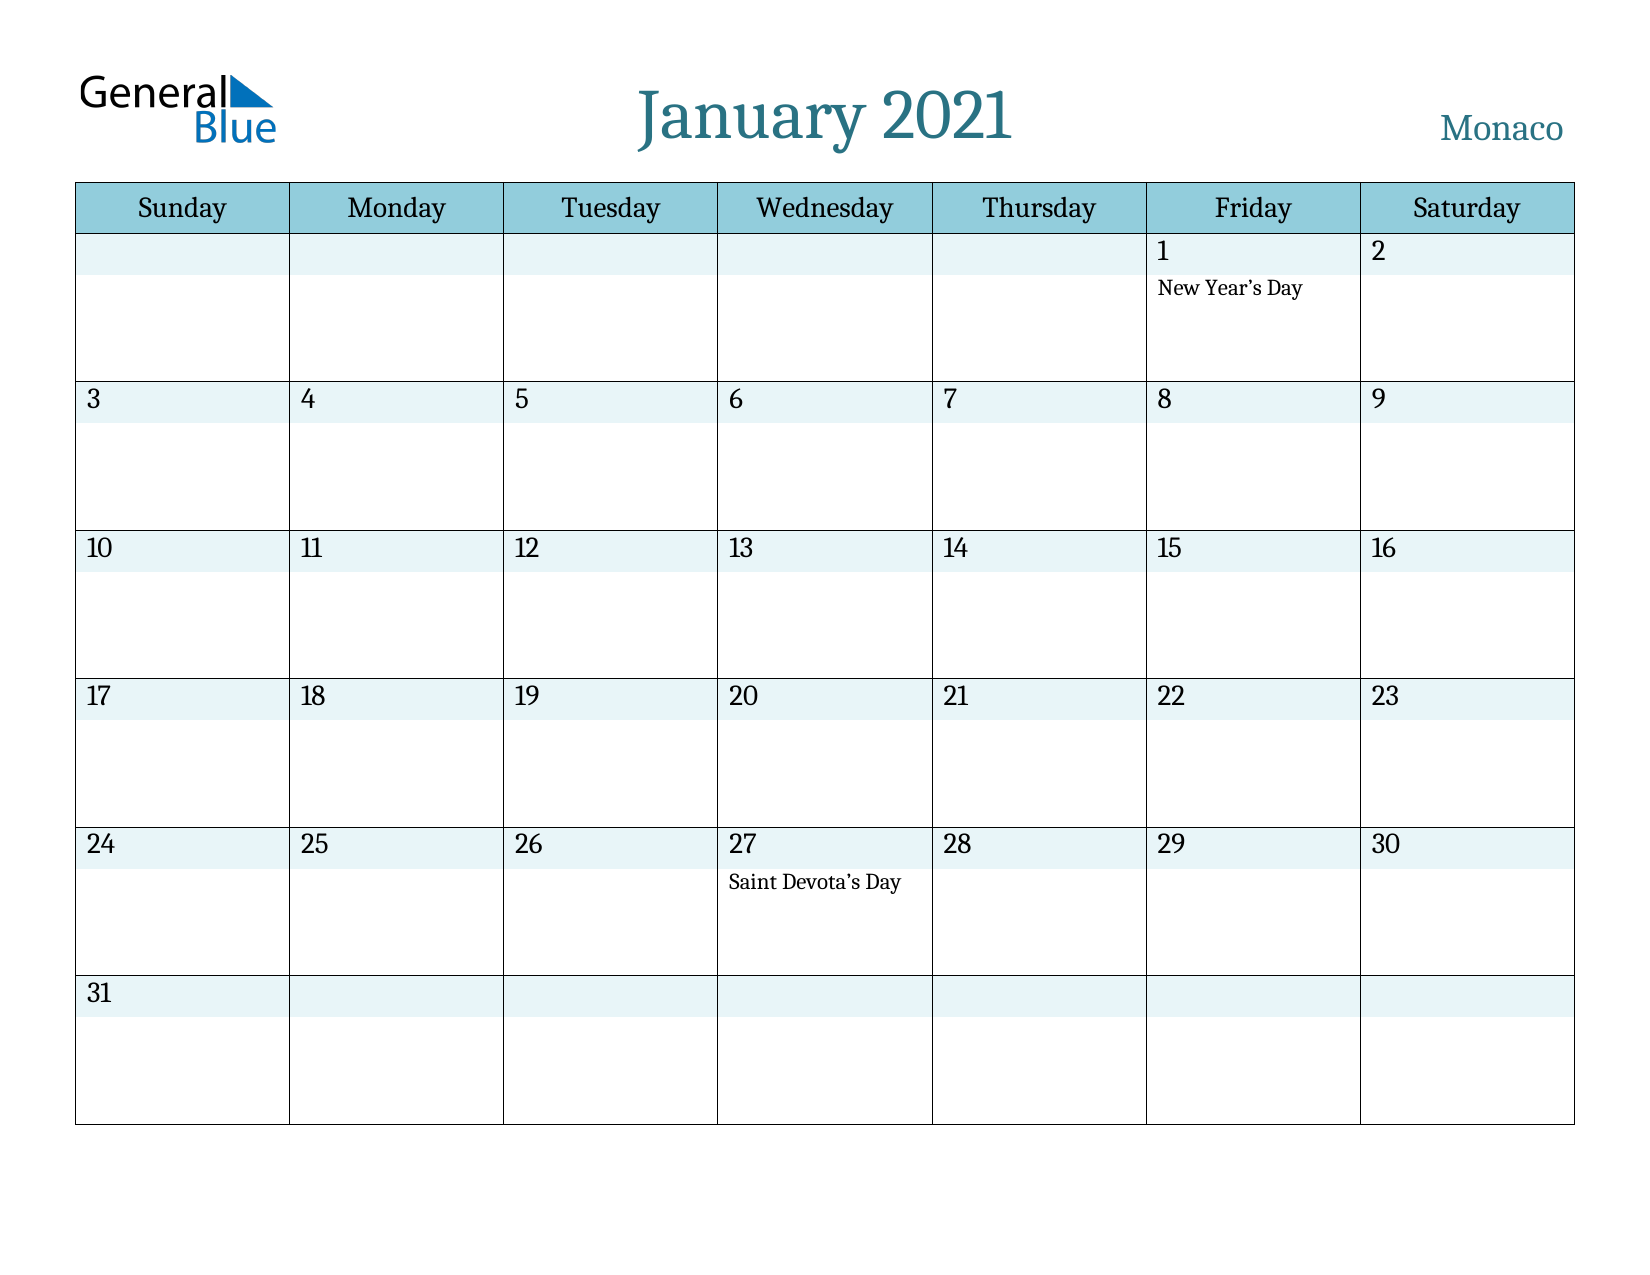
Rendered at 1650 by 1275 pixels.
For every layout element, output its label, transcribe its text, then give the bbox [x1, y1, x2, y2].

table_cell [933, 976, 1146, 1017]
table_cell 17 [76, 679, 289, 720]
table_cell 21 [933, 679, 1146, 720]
table_cell [718, 572, 932, 678]
table_cell 29 [1147, 828, 1360, 869]
table_cell Saturday [1361, 183, 1574, 233]
table_cell 28 [933, 828, 1146, 869]
table_cell [504, 720, 717, 827]
table_cell [1147, 423, 1360, 530]
table_header January 2021 [504, 75, 1146, 182]
table_cell 13 [718, 531, 932, 572]
table_cell [1147, 572, 1360, 678]
table_header Monaco [1146, 75, 1574, 182]
table_cell 19 [504, 679, 717, 720]
table_cell [290, 572, 503, 678]
table_cell 23 [1361, 679, 1574, 720]
table_cell 6 [718, 382, 932, 423]
table_cell 16 [1361, 531, 1574, 572]
table_cell [76, 275, 289, 381]
table_cell 15 [1147, 531, 1360, 572]
table_cell [718, 720, 932, 827]
table_cell [933, 720, 1146, 827]
table_cell Tuesday [504, 183, 717, 233]
table_cell 12 [504, 531, 717, 572]
table_cell [76, 869, 289, 975]
table_cell [933, 423, 1146, 530]
table_cell [76, 1017, 289, 1123]
table_cell New Year’s Day [1147, 275, 1360, 381]
table_cell 11 [290, 531, 503, 572]
table_cell [290, 275, 503, 381]
table_cell [504, 275, 717, 381]
table_cell Monday [290, 183, 503, 233]
table_cell 24 [76, 828, 289, 869]
table_cell 7 [933, 382, 1146, 423]
table_cell [504, 423, 717, 530]
table_cell [290, 720, 503, 827]
table_cell [504, 1017, 717, 1123]
table_cell 14 [933, 531, 1146, 572]
table_cell 25 [290, 828, 503, 869]
table_cell [933, 1017, 1146, 1123]
table_cell 3 [76, 382, 289, 423]
table_cell 27 [718, 828, 932, 869]
table_cell [1147, 1017, 1360, 1123]
table_cell [504, 976, 717, 1017]
table_cell [290, 976, 503, 1017]
table_cell Thursday [933, 183, 1146, 233]
table_cell [1361, 275, 1574, 381]
table_cell [718, 275, 932, 381]
table_cell [718, 1017, 932, 1123]
table_cell [1147, 720, 1360, 827]
table_cell 5 [504, 382, 717, 423]
table_cell Wednesday [718, 183, 932, 233]
table_cell [718, 423, 932, 530]
table_cell 2 [1361, 234, 1574, 275]
table_cell [504, 572, 717, 678]
table_cell Friday [1147, 183, 1360, 233]
table_cell [933, 572, 1146, 678]
table_header [76, 75, 503, 182]
table_cell 9 [1361, 382, 1574, 423]
table_cell 20 [718, 679, 932, 720]
table_cell [290, 234, 503, 275]
table_cell Saint Devota’s Day [718, 869, 932, 975]
table_cell 26 [504, 828, 717, 869]
table_cell [718, 976, 932, 1017]
table_cell [504, 234, 717, 275]
table_cell [76, 234, 289, 275]
table_cell [933, 869, 1146, 975]
table_cell [76, 720, 289, 827]
table_cell 8 [1147, 382, 1360, 423]
table_cell [1361, 1017, 1574, 1123]
table_cell [1361, 720, 1574, 827]
table_cell [76, 572, 289, 678]
table_cell 31 [76, 976, 289, 1017]
table_cell 22 [1147, 679, 1360, 720]
table_cell [290, 869, 503, 975]
table_cell [1361, 423, 1574, 530]
table_cell [933, 234, 1146, 275]
table_cell [1361, 869, 1574, 975]
table_cell 30 [1361, 828, 1574, 869]
table_cell [933, 275, 1146, 381]
table_cell [290, 1017, 503, 1123]
table_cell 4 [290, 382, 503, 423]
table_cell 1 [1147, 234, 1360, 275]
table_cell [504, 869, 717, 975]
table_cell [1361, 976, 1574, 1017]
table_cell Sunday [76, 183, 289, 233]
table_cell [1361, 572, 1574, 678]
table_cell [290, 423, 503, 530]
table_cell [1147, 869, 1360, 975]
table_cell [718, 234, 932, 275]
table_cell 10 [76, 531, 289, 572]
table_cell [1147, 976, 1360, 1017]
picture [80, 75, 276, 143]
table_cell [76, 423, 289, 530]
table_cell 18 [290, 679, 503, 720]
